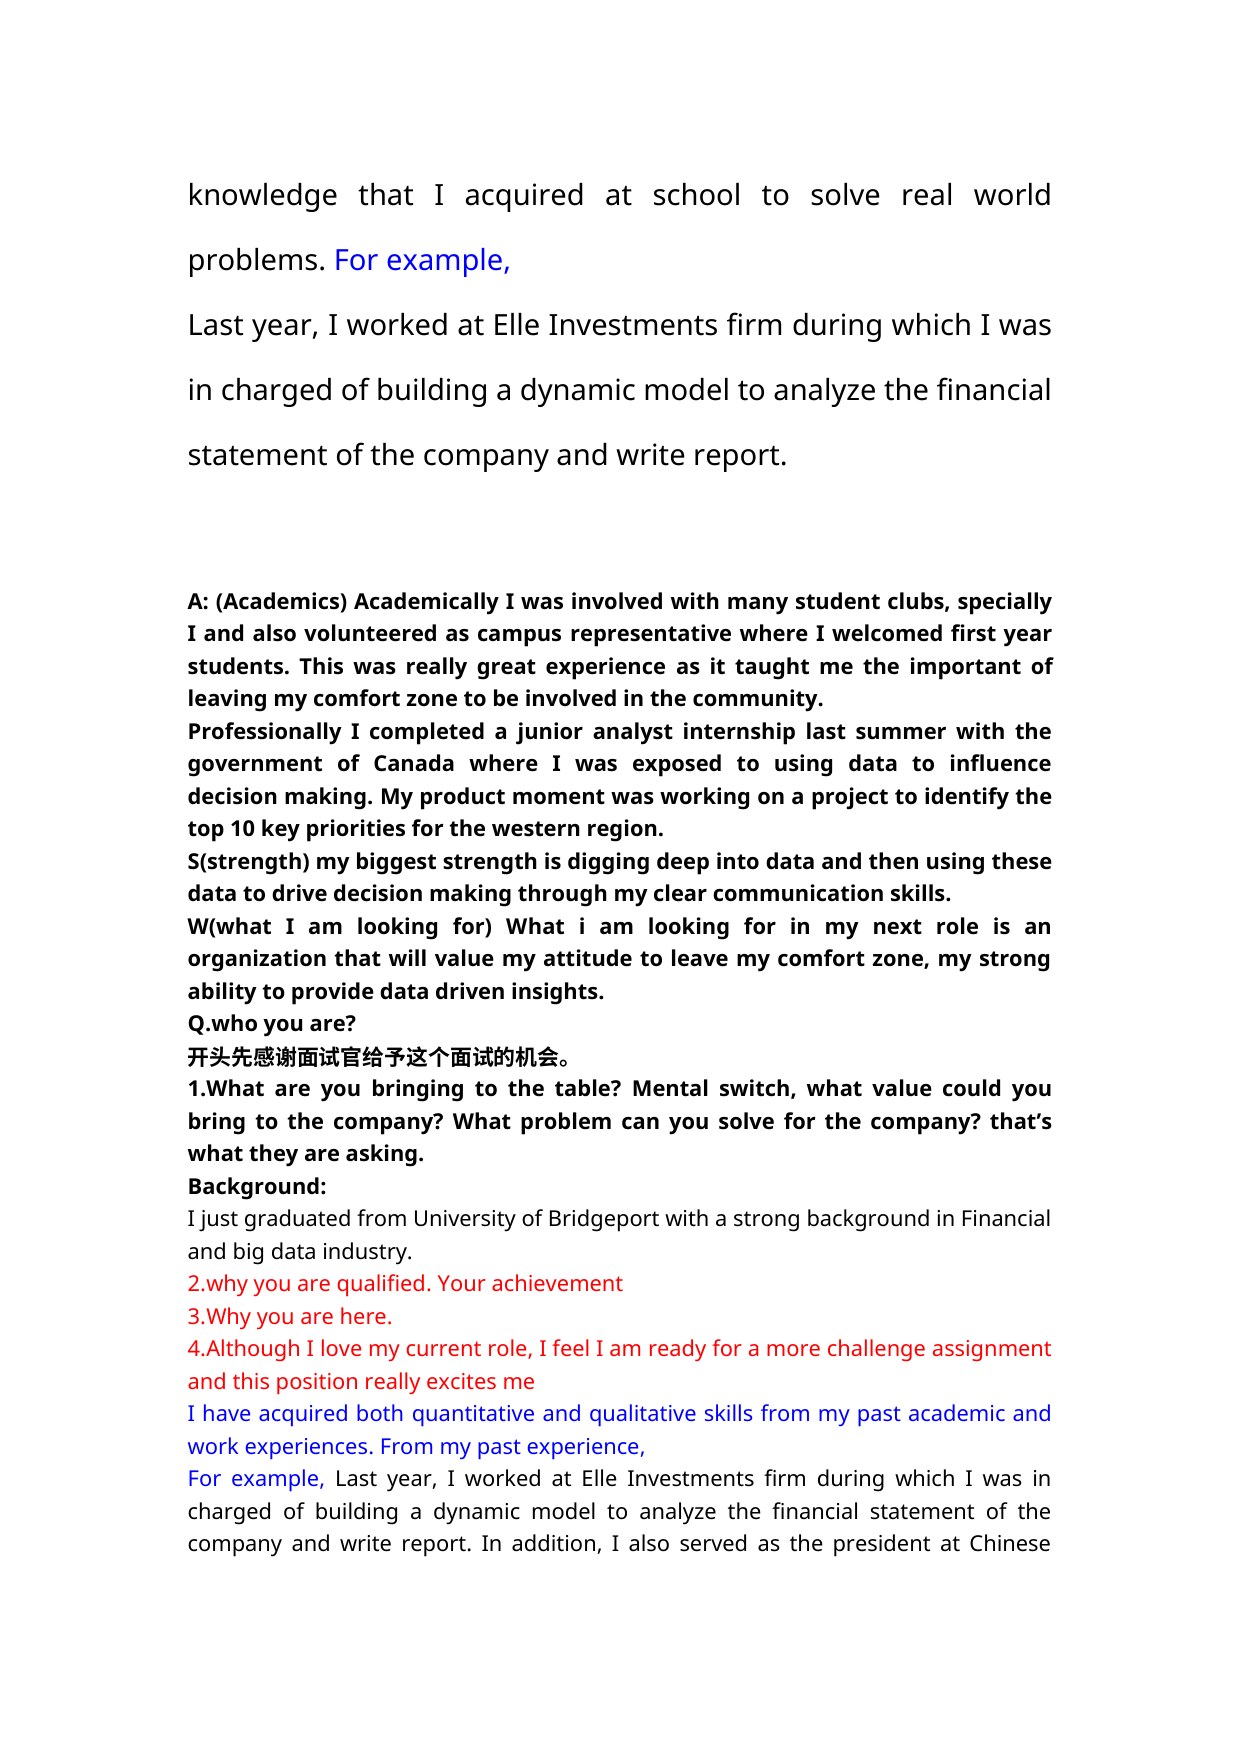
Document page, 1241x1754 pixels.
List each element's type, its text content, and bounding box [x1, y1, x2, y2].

list What are you bringing to the table? Mental switch, what value could you bring to the company? What problem can you solve for the company? that’s what they are asking. [187, 1072, 1053, 1169]
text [187, 162, 1053, 292]
text Q.who you are? [187, 1007, 1053, 1039]
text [187, 1462, 1053, 1559]
text 开头先感谢面试官给予这个面试的机会。 [187, 1039, 1053, 1072]
list Although I love my current role, I feel I am ready for a more challenge assignment and this position really excites me [187, 1332, 1053, 1397]
text S(strength) my biggest strength is digging deep into data and then using these data to drive decision making through my clear communication skills. [187, 844, 1053, 909]
list Background: [187, 1169, 1053, 1202]
list Why you are here. [187, 1299, 1053, 1332]
list I have acquired both quantitative and qualitative skills from my past academic and work experiences. From my past experience, [187, 1397, 1053, 1462]
text Professionally I completed a junior analyst internship last summer with the government of Canada where I was exposed to using data to influence decision making. My product moment was working on a project to identify the top 10 key priorities for the western region. [187, 714, 1053, 844]
text W(what I am looking for) What i am looking for in my next role is an organization that will value my attitude to leave my comfort zone, my strong ability to provide data driven insights. [187, 909, 1053, 1007]
list why you are qualified. Your achievement [187, 1267, 1053, 1299]
text I just graduated from University of Bridgeport with a strong background in Financial and big data industry. [187, 1202, 1053, 1267]
text Last year, I worked at Elle Investments firm during which I was in charged of building a dynamic model to analyze the financial statement of the company and write report. [187, 292, 1053, 487]
text A: (Academics) Academically I was involved with many student clubs, specially I and also volunteered as campus representative where I welcomed first year students. This was really great experience as it taught me the important of leaving my comfort zone to be involved in the community. [187, 584, 1053, 714]
